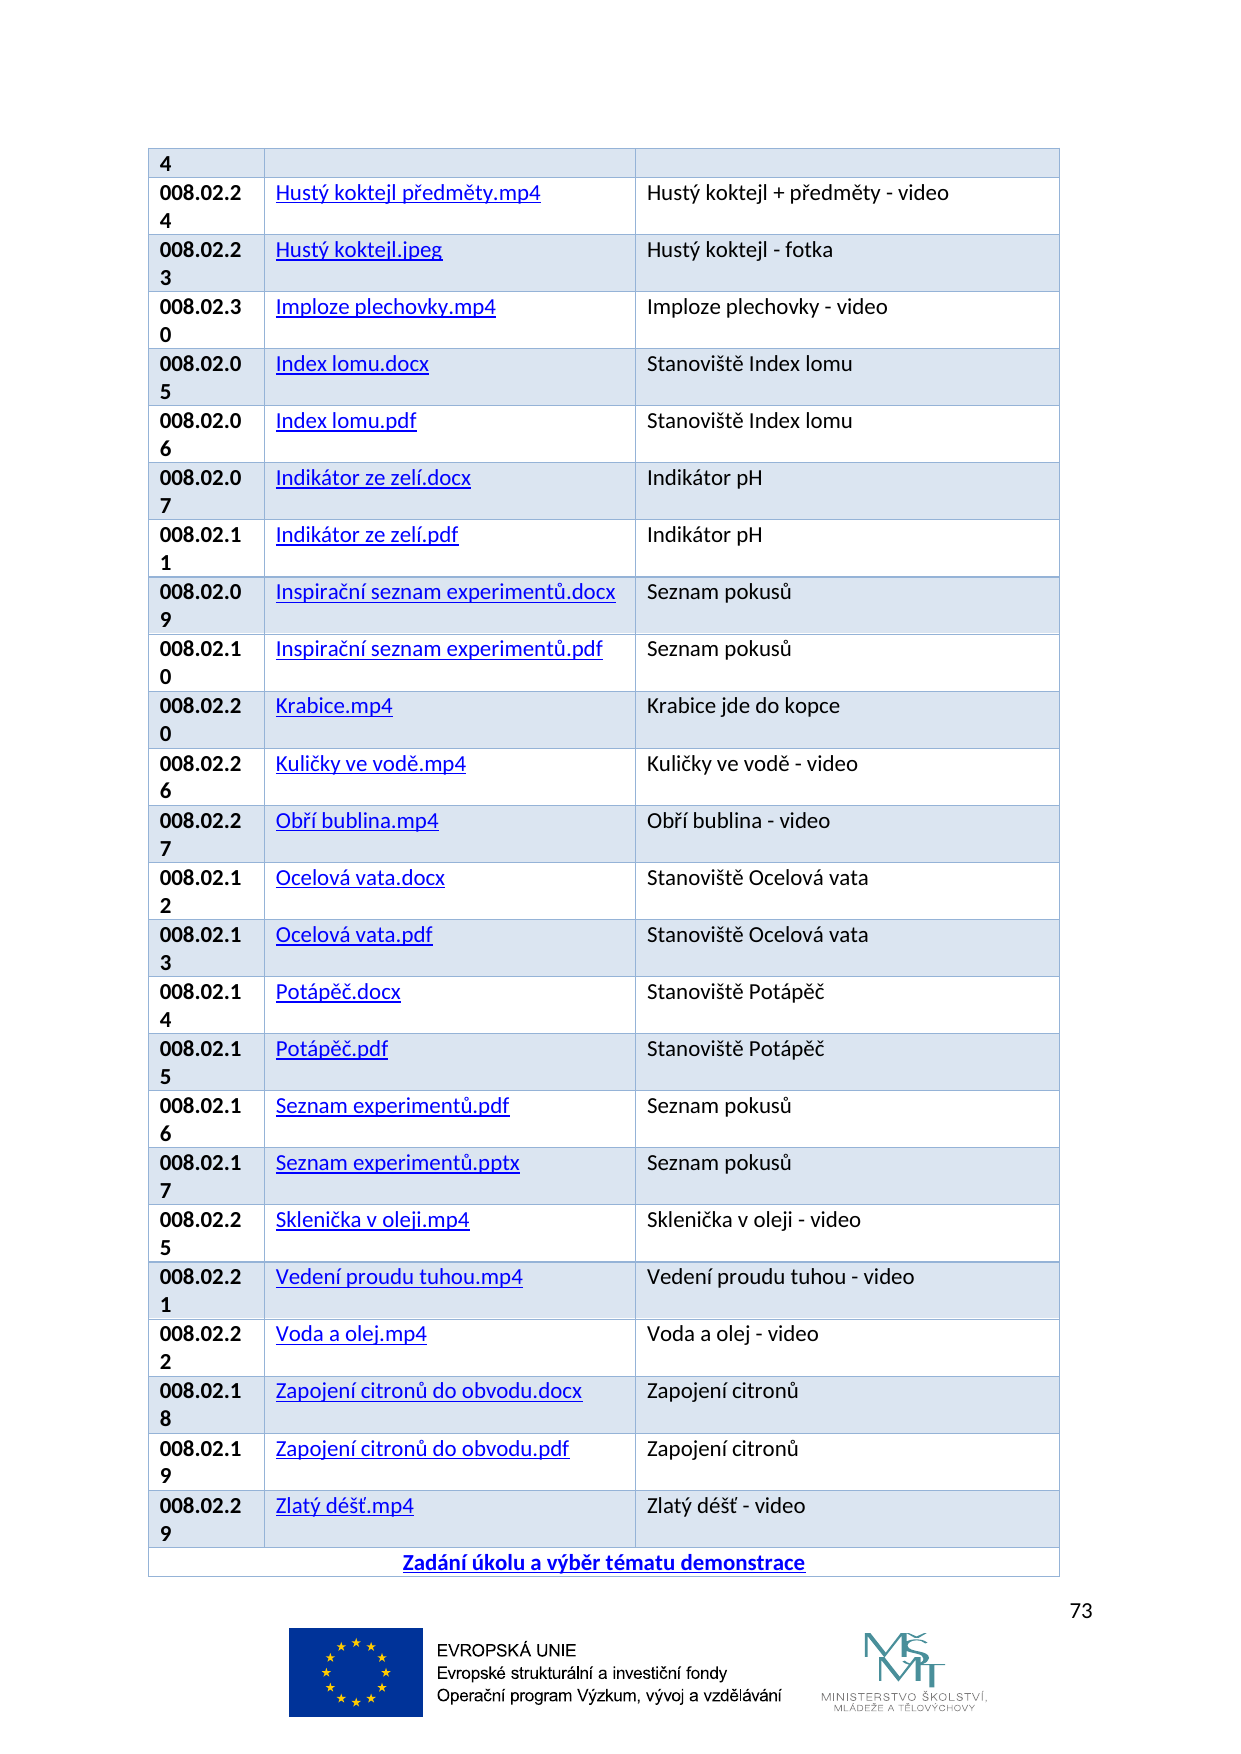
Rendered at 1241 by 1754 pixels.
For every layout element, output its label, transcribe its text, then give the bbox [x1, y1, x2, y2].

table_cell Index lomu.pdf [265, 406, 635, 462]
table_cell Seznam pokusů [636, 578, 1059, 633]
table_cell Obří bublina.mp4 [265, 806, 635, 862]
table_cell Hustota.pdf [265, 149, 635, 177]
table_cell Voda a olej - video [636, 1320, 1059, 1376]
table_cell Seznam pokusů [636, 1148, 1059, 1204]
table_cell Vedení proudu tuhou - video [636, 1263, 1059, 1318]
table_cell Potápěč.docx [265, 977, 635, 1033]
table_cell 008.02.19 [149, 1434, 264, 1490]
table_cell 008.02.29 [149, 1491, 264, 1547]
table_cell 008.02.18 [149, 1377, 264, 1433]
table_cell Zapojení citronů [636, 1377, 1059, 1433]
table_cell Inspirační seznam experimentů.docx [265, 578, 635, 633]
table_cell Indikátor ze zelí.docx [265, 463, 635, 519]
table_cell Voda a olej.mp4 [265, 1320, 635, 1376]
table_cell Seznam pokusů [636, 635, 1059, 691]
table_cell Krabice jde do kopce [636, 692, 1059, 748]
table_cell Stanoviště Potápěč [636, 1034, 1059, 1090]
table_cell Zapojení citronů [636, 1434, 1059, 1490]
table_cell 008.02.11 [149, 520, 264, 576]
table_cell Zlatý déšť.mp4 [265, 1491, 635, 1547]
table_cell 008.02.30 [149, 292, 264, 348]
table_cell Seznam pokusů [636, 1091, 1059, 1147]
table_cell 008.02.16 [149, 1091, 264, 1147]
table_cell 008.02.12 [149, 863, 264, 919]
table_cell 008.02.25 [149, 1205, 264, 1261]
table_cell Hustý koktejl + předměty - video [636, 178, 1059, 234]
table_cell Sklenička v oleji - video [636, 1205, 1059, 1261]
table_cell 008.02.17 [149, 1148, 264, 1204]
table_cell Index lomu.docx [265, 349, 635, 405]
table_cell Seznam experimentů.pptx [265, 1148, 635, 1204]
table_cell Indikátor pH [636, 463, 1059, 519]
table_cell Potápěč.pdf [265, 1034, 635, 1090]
table_cell 008.02.22 [149, 1320, 264, 1376]
table_cell Zadání úkolu a výběr tématu demonstrace [149, 1548, 1059, 1576]
table_cell Hustý koktejl předměty.mp4 [265, 178, 635, 234]
table_cell 008.02.24 [149, 178, 264, 234]
table_cell Stanoviště Index lomu [636, 406, 1059, 462]
table_cell Indikátor ze zelí.pdf [265, 520, 635, 576]
table_cell Indikátor pH [636, 520, 1059, 576]
table_cell Obří bublina - video [636, 806, 1059, 862]
table_cell Zapojení citronů do obvodu.pdf [265, 1434, 635, 1490]
table_cell 008.02.20 [149, 692, 264, 748]
table_cell 008.02.26 [149, 749, 264, 805]
table_cell Imploze plechovky - video [636, 292, 1059, 348]
table_cell Seznam experimentů.pdf [265, 1091, 635, 1147]
table_cell 008.02.09 [149, 578, 264, 633]
table_cell Stanoviště Hustota [636, 149, 1059, 177]
table_cell 008.02.05 [149, 349, 264, 405]
table_cell Hustý koktejl - fotka [636, 235, 1059, 291]
table_cell Stanoviště Ocelová vata [636, 863, 1059, 919]
table_cell Hustý koktejl.jpeg [265, 235, 635, 291]
table_cell Zlatý déšť - video [636, 1491, 1059, 1547]
table_cell Krabice.mp4 [265, 692, 635, 748]
table_cell 008.02.27 [149, 806, 264, 862]
table_cell Imploze plechovky.mp4 [265, 292, 635, 348]
table_cell Kuličky ve vodě.mp4 [265, 749, 635, 805]
table_cell 008.02.23 [149, 235, 264, 291]
table_cell Zapojení citronů do obvodu.docx [265, 1377, 635, 1433]
table_cell 008.02.06 [149, 406, 264, 462]
table_cell 008.02.13 [149, 920, 264, 976]
table_cell Stanoviště Potápěč [636, 977, 1059, 1033]
table_cell 008.02.04 [149, 149, 264, 177]
table_cell Ocelová vata.pdf [265, 920, 635, 976]
table_cell Sklenička v oleji.mp4 [265, 1205, 635, 1261]
table_cell Stanoviště Ocelová vata [636, 920, 1059, 976]
table_cell Stanoviště Index lomu [636, 349, 1059, 405]
table_cell Vedení proudu tuhou.mp4 [265, 1263, 635, 1318]
table_cell Kuličky ve vodě - video [636, 749, 1059, 805]
table_cell 008.02.07 [149, 463, 264, 519]
table_cell 008.02.10 [149, 635, 264, 691]
table_cell 008.02.14 [149, 977, 264, 1033]
table_cell 008.02.15 [149, 1034, 264, 1090]
table_cell Ocelová vata.docx [265, 863, 635, 919]
table_cell Inspirační seznam experimentů.pdf [265, 635, 635, 691]
table_cell 008.02.21 [149, 1263, 264, 1318]
